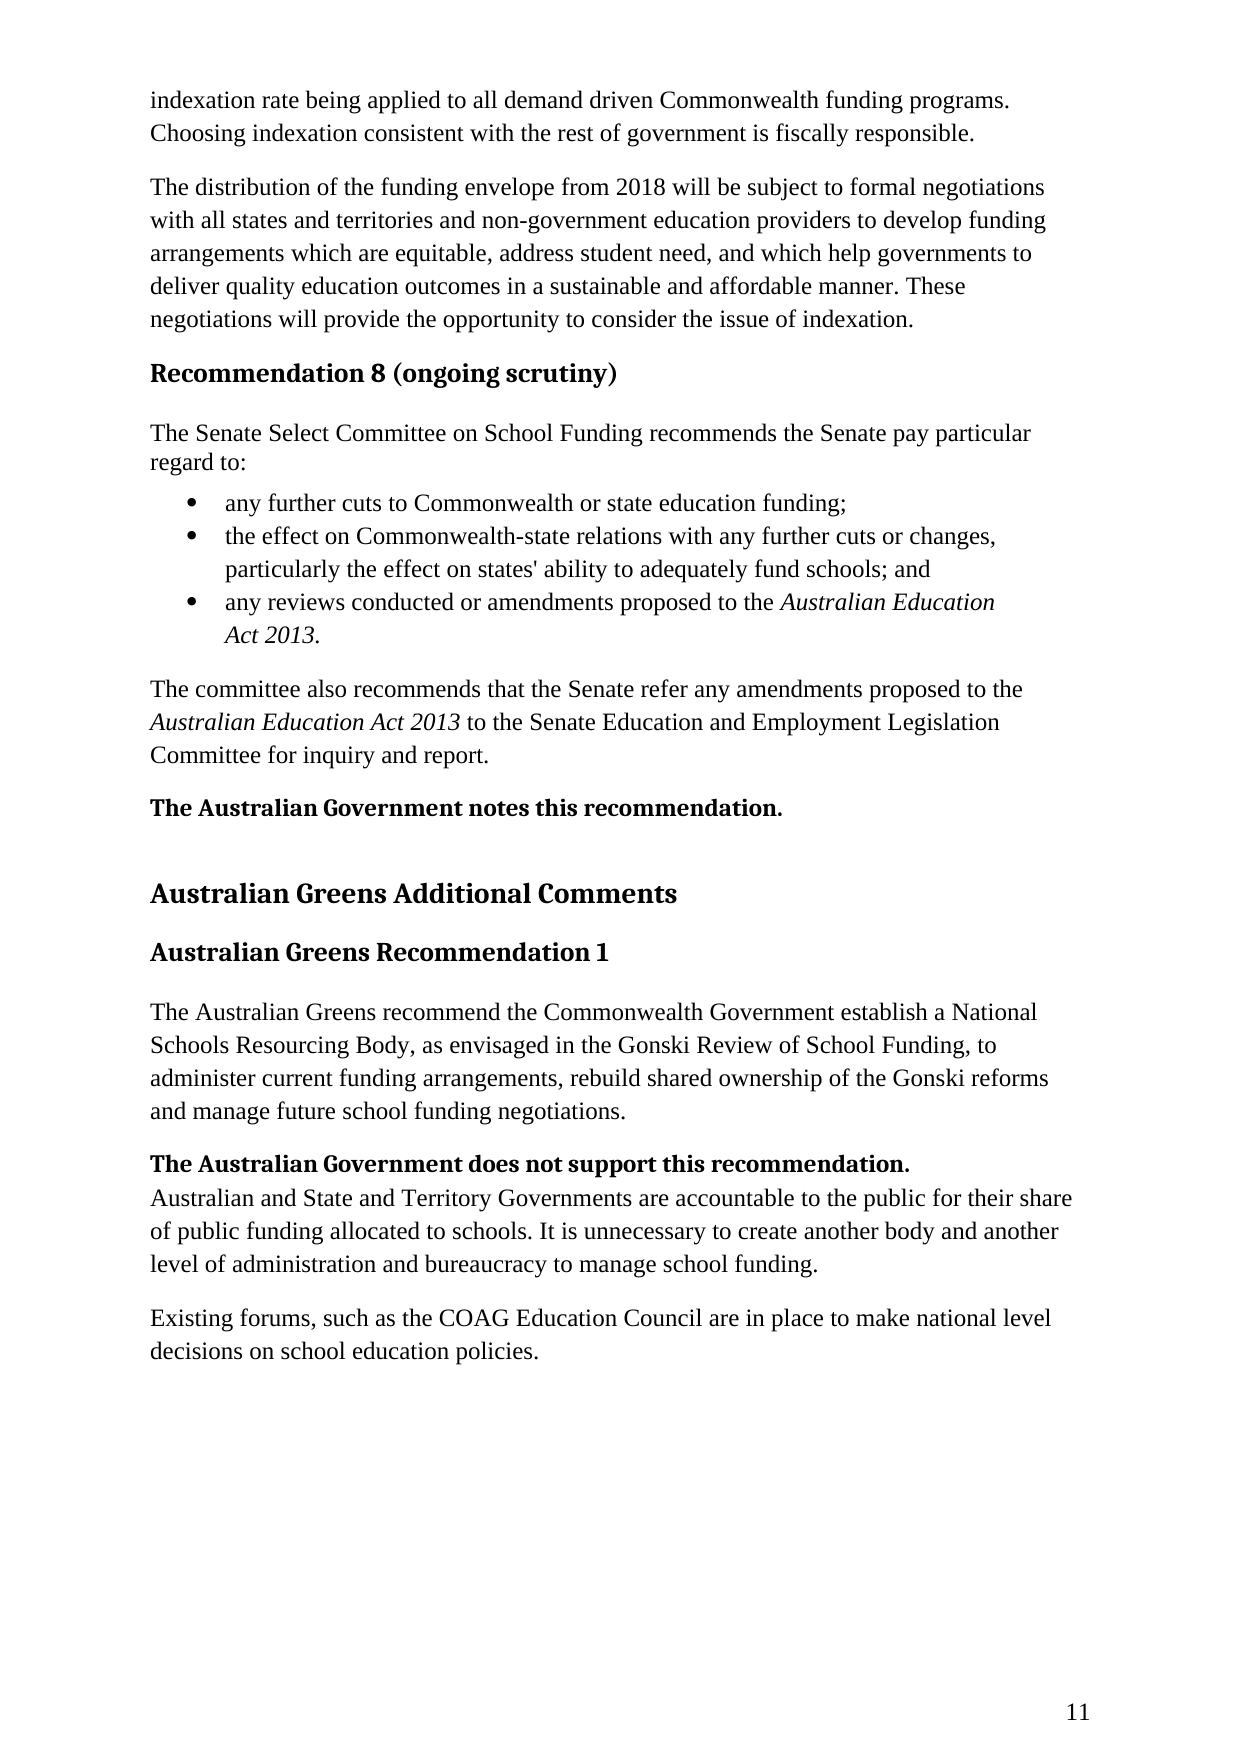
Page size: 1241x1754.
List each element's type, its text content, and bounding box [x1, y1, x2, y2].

text The Senate Select Committee on School Funding recommends the Senate pay particular regard to: [150, 418, 1090, 476]
list any reviews conducted or amendments proposed to the Australian Education Act 2013. [187, 587, 1090, 649]
text The Australian Greens recommend the Commonwealth Government establish a National Schools Resourcing Body, as envisaged in the Gonski Review of School Funding, to administer current funding arrangements, rebuild shared ownership of the Gonski reforms and manage future school funding negotiations. [150, 997, 1090, 1125]
text Existing forums, such as the COAG Education Council are in place to make national level decisions on school education policies. [150, 1303, 1090, 1365]
list any further cuts to Commonwealth or state education funding; [187, 488, 1090, 517]
text The distribution of the funding envelope from 2018 will be subject to formal negotiations with all states and territories and non-government education providers to develop funding arrangements which are equitable, address student need, and which help governments to deliver quality education outcomes in a sustainable and affordable manner. These negotiations will provide the opportunity to consider the issue of indexation. [150, 172, 1090, 333]
text Australian and State and Territory Governments are accountable to the public for their share of public funding allocated to schools. It is unnecessary to create another body and another level of administration and bureaucracy to manage school funding. [150, 1183, 1090, 1278]
subtitle Australian Greens Recommendation 1 [150, 937, 1090, 968]
text The committee also recommends that the Senate refer any amendments proposed to the Australian Education Act 2013 to the Senate Education and Employment Legislation Committee for inquiry and report. [150, 674, 1090, 769]
subtitle Australian Greens Additional Comments [150, 877, 1090, 911]
subtitle The Australian Government notes this recommendation. [150, 794, 1090, 823]
subtitle The Australian Government does not support this recommendation. [150, 1150, 1090, 1179]
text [150, 85, 1090, 147]
subtitle Recommendation 8 (ongoing scrutiny) [150, 358, 1090, 389]
list the effect on Commonwealth-state relations with any further cuts or changes, particularly the effect on states' ability to adequately fund schools; and [187, 521, 1090, 583]
